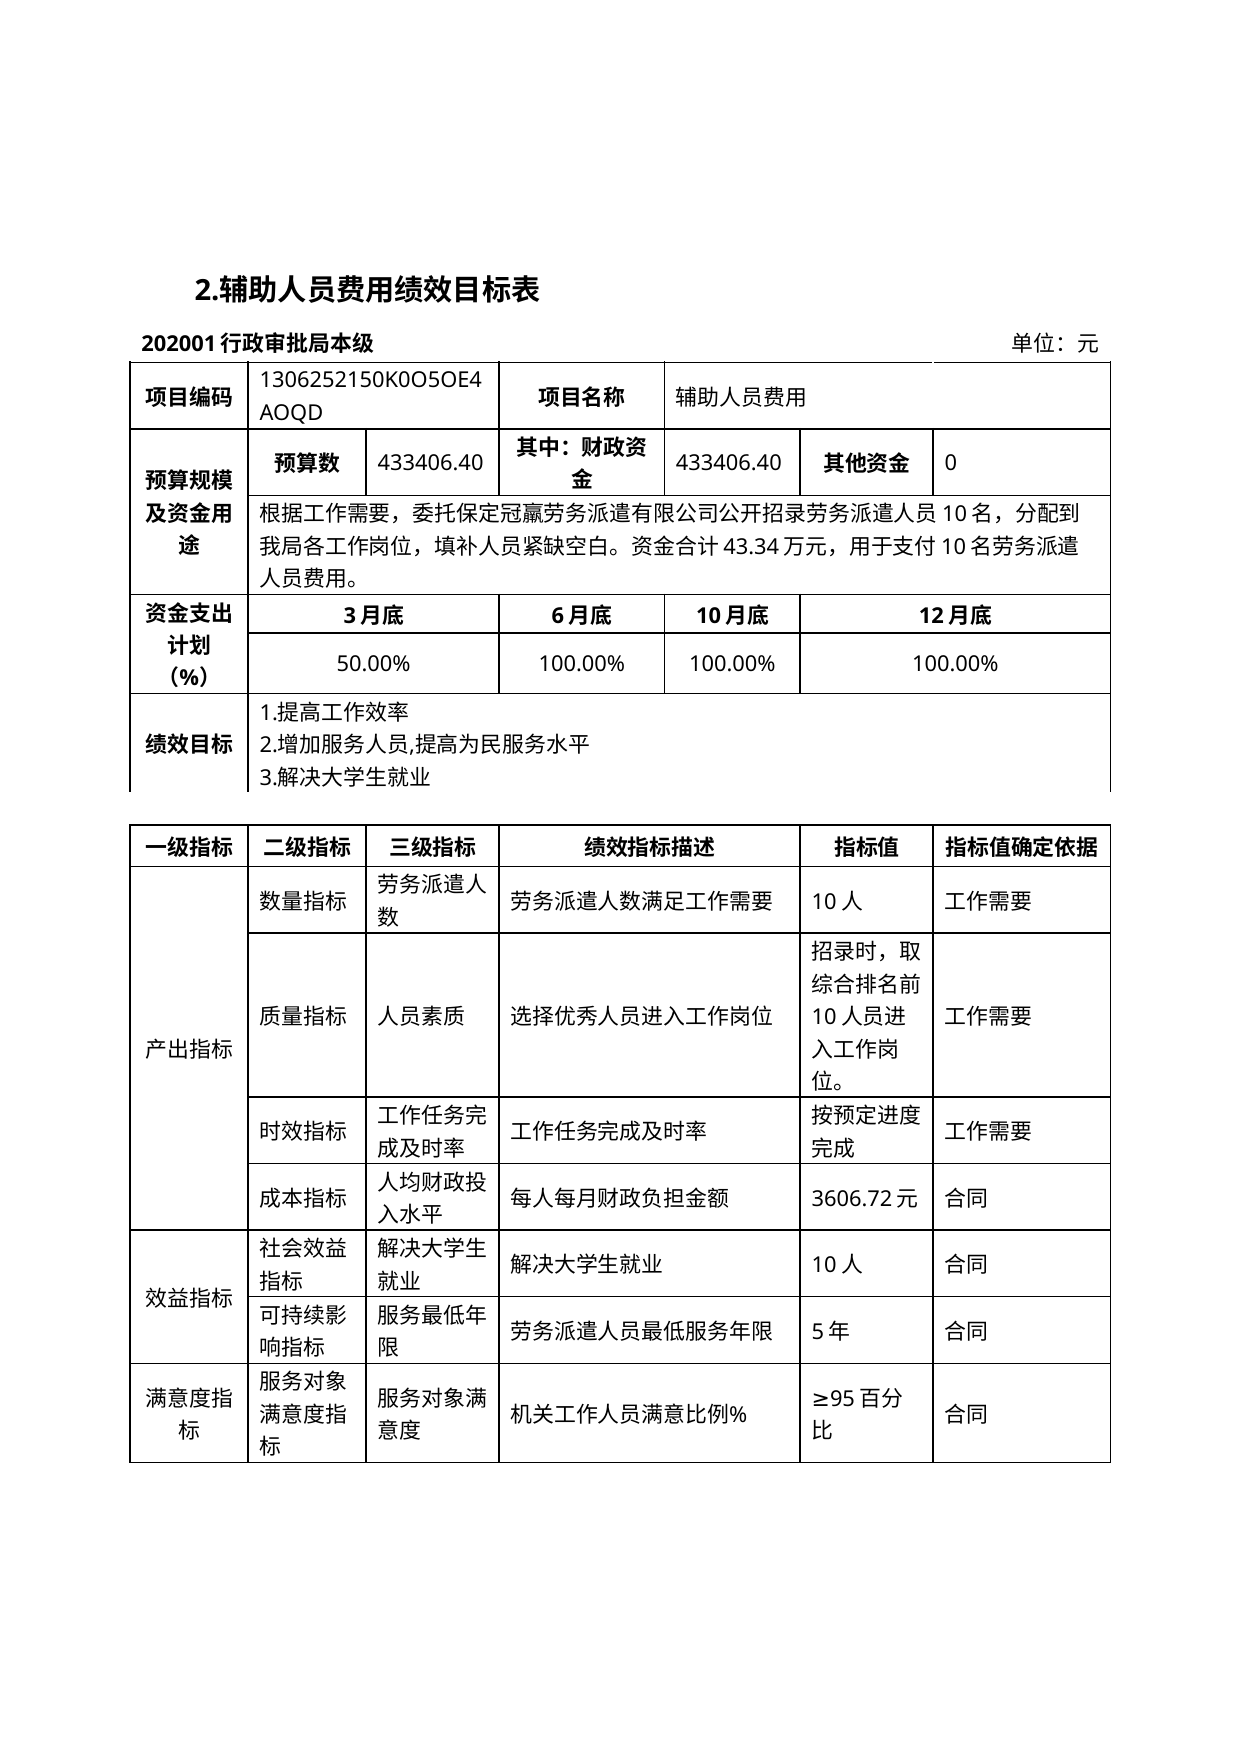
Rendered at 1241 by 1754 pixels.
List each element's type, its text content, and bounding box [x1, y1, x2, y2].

table_cell 合同 [934, 1364, 1110, 1461]
table_cell 招录时，取综合排名前10人员进入工作岗位。 [801, 934, 932, 1096]
table_cell 100.00% [500, 634, 664, 693]
table_cell 根据工作需要，委托保定冠羸劳务派遣有限公司公开招录劳务派遣人员10名，分配到我局各工作岗位，填补人员紧缺空白。资金合计43.34万元，用于支付10名劳务派遣人员费用。 [249, 496, 1110, 593]
table_header 绩效指标描述 [500, 826, 799, 866]
table_cell 人员素质 [367, 934, 498, 1096]
table_cell 劳务派遣人数 [367, 867, 498, 932]
table_cell 服务对象满意度 [367, 1364, 498, 1461]
table_cell 3606.72元 [801, 1164, 932, 1229]
table_cell 资金支出计划（%） [131, 595, 247, 693]
table_cell 10人 [801, 1231, 932, 1296]
table_cell 1.提高工作效率 2.增加服务人员,提高为民服务水平 3.解决大学生就业 [249, 694, 1110, 792]
table_header 一级指标 [131, 826, 247, 866]
table_cell 每人每月财政负担金额 [500, 1164, 799, 1229]
table_cell 12月底 [801, 595, 1110, 632]
table_cell 0 [934, 430, 1110, 494]
table_header 三级指标 [367, 826, 498, 866]
table_cell 合同 [934, 1297, 1110, 1362]
table_cell 预算数 [249, 430, 365, 494]
table_cell 服务对象满意度指标 [249, 1364, 365, 1461]
table_cell 其他资金 [801, 430, 932, 494]
table_cell 劳务派遣人数满足工作需要 [500, 867, 799, 932]
table_cell 其中：财政资金 [500, 430, 664, 494]
table_cell 时效指标 [249, 1098, 365, 1163]
table_header 二级指标 [249, 826, 365, 866]
table_header 指标值 [801, 826, 932, 866]
table_cell 预算规模及资金用途 [131, 430, 247, 593]
table_cell 工作任务完成及时率 [367, 1098, 498, 1163]
table_cell 5年 [801, 1297, 932, 1362]
table_cell 合同 [934, 1164, 1110, 1229]
table_header 202001行政审批局本级 [131, 322, 932, 361]
table_cell 服务最低年限 [367, 1297, 498, 1362]
table_cell 工作需要 [934, 934, 1110, 1096]
table_cell 工作任务完成及时率 [500, 1098, 799, 1163]
table_cell 10月底 [665, 595, 799, 632]
table_cell 按预定进度完成 [801, 1098, 932, 1163]
table_cell 工作需要 [934, 867, 1110, 932]
table_cell 3月底 [249, 595, 498, 632]
table_cell 满意度指标 [131, 1364, 247, 1461]
table_cell 可持续影响指标 [249, 1297, 365, 1362]
table_cell 100.00% [801, 634, 1110, 693]
table_cell 机关工作人员满意比例% [500, 1364, 799, 1461]
table_cell 433406.40 [665, 430, 799, 494]
table_cell 6月底 [500, 595, 664, 632]
table_cell 成本指标 [249, 1164, 365, 1229]
table_cell 项目编码 [131, 363, 247, 428]
table_cell 辅助人员费用 [665, 363, 1110, 428]
table_cell 质量指标 [249, 934, 365, 1096]
table_cell 绩效目标 [131, 694, 247, 792]
table_header 指标值确定依据 [934, 826, 1110, 866]
table_cell 10人 [801, 867, 932, 932]
table_cell 社会效益指标 [249, 1231, 365, 1296]
table_cell 劳务派遣人员最低服务年限 [500, 1297, 799, 1362]
table_cell 50.00% [249, 634, 498, 693]
text 2.辅助人员费用绩效目标表 [136, 255, 1104, 320]
table_cell 合同 [934, 1231, 1110, 1296]
table_cell 解决大学生就业 [500, 1231, 799, 1296]
table_cell 433406.40 [367, 430, 498, 494]
table_cell 项目名称 [500, 363, 664, 428]
table_cell 效益指标 [131, 1231, 247, 1362]
table_cell ≥95百分比 [801, 1364, 932, 1461]
table_cell 选择优秀人员进入工作岗位 [500, 934, 799, 1096]
table_header 单位：元 [934, 322, 1110, 361]
table_cell 工作需要 [934, 1098, 1110, 1163]
table_cell 数量指标 [249, 867, 365, 932]
table_cell 100.00% [665, 634, 799, 693]
table_cell 人均财政投入水平 [367, 1164, 498, 1229]
table_cell 产出指标 [131, 867, 247, 1229]
table_cell 解决大学生就业 [367, 1231, 498, 1296]
table_cell 1306252150K0O5OE4AOQD [249, 363, 498, 428]
